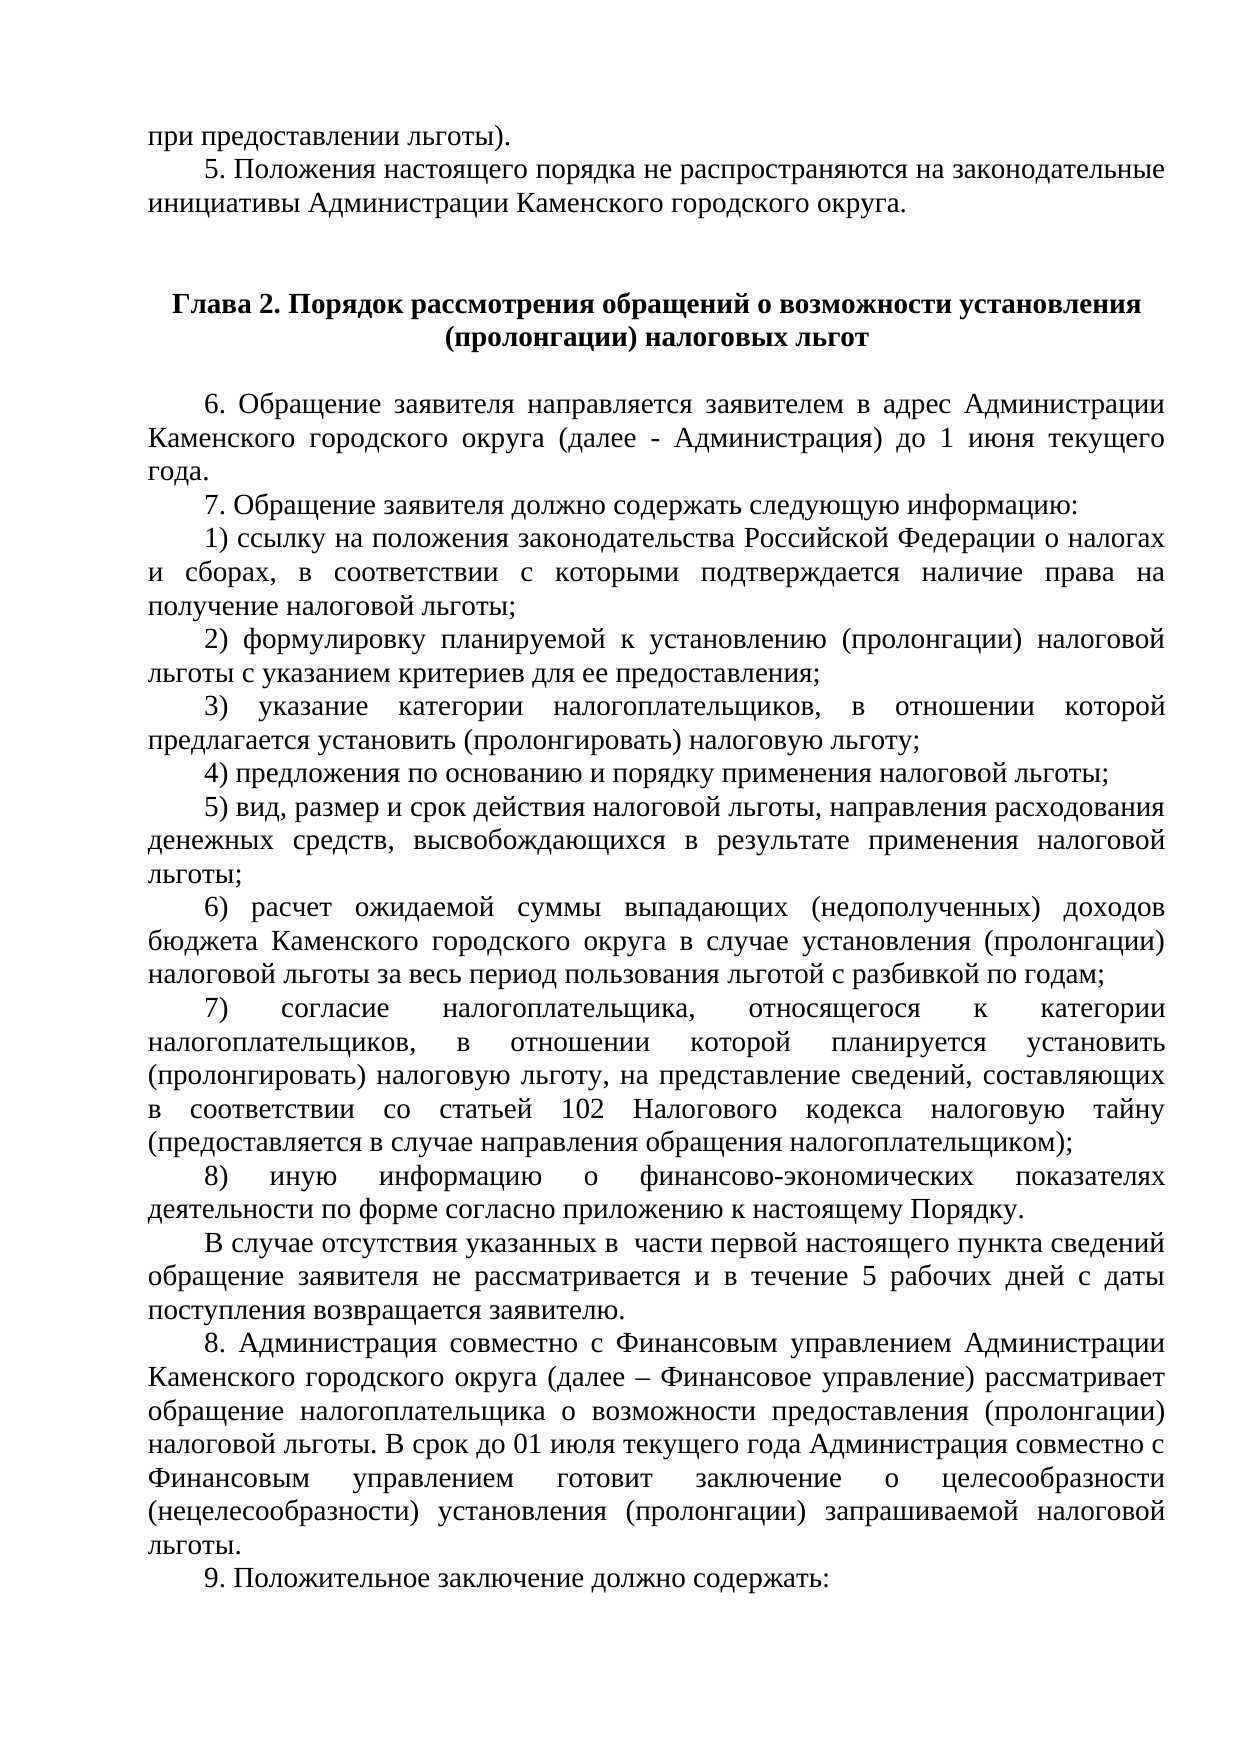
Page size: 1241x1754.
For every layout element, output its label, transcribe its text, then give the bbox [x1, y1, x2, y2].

text 9. Положительное заключение должно содержать: [148, 1560, 1166, 1594]
text 6) расчет ожидаемой суммы выпадающих (недополученных) доходов бюджета Каменского городского округа в случае установления (пролонгации) налоговой льготы за весь период пользования льготой с разбивкой по годам; [148, 889, 1166, 990]
text 5. Положения настоящего порядка не распространяются на законодательные инициативы Администрации Каменского городского округа. [148, 152, 1166, 219]
text 7. Обращение заявителя должно содержать следующую информацию: [148, 487, 1166, 521]
text 3) указание категории налогоплательщиков, в отношении которой предлагается установить (пролонгировать) налоговую льготу; [148, 688, 1166, 755]
text Глава 2. Порядок рассмотрения обращений о возможности установления (пролонгации) налоговых льгот [148, 286, 1166, 353]
text 5) вид, размер и срок действия налоговой льготы, направления расходования денежных средств, высвобождающихся в результате применения налоговой льготы; [148, 789, 1166, 889]
text 2) формулировку планируемой к установлению (пролонгации) налоговой льготы с указанием критериев для ее предоставления; [148, 621, 1166, 688]
text 8. Администрация совместно с Финансовым управлением Администрации Каменского городского округа (далее – Финансовое управление) рассматривает обращение налогоплательщика о возможности предоставления (пролонгации) налоговой льготы. В срок до 01 июля текущего года Администрация совместно с Финансовым управлением готовит заключение о целесообразности (нецелесообразности) установления (пролонгации) запрашиваемой налоговой льготы. [148, 1326, 1166, 1560]
text 7) согласие налогоплательщика, относящегося к категории налогоплательщиков, в отношении которой планируется установить (пролонгировать) налоговую льготу, на представление сведений, составляющих в соответствии со статьей 102 Налогового кодекса налоговую тайну (предоставляется в случае направления обращения налогоплательщиком); [148, 990, 1166, 1158]
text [148, 118, 1166, 152]
text 1) ссылку на положения законодательства Российской Федерации о налогах и сборах, в соответствии с которыми подтверждается наличие права на получение налоговой льготы; [148, 521, 1166, 621]
text 4) предложения по основанию и порядку применения налоговой льготы; [148, 755, 1166, 789]
text В случае отсутствия указанных в части первой настоящего пункта сведений обращение заявителя не рассматривается и в течение 5 рабочих дней с даты поступления возвращается заявителю. [148, 1225, 1166, 1326]
text 8) иную информацию о финансово-экономических показателях деятельности по форме согласно приложению к настоящему Порядку. [148, 1158, 1166, 1225]
text 6. Обращение заявителя направляется заявителем в адрес Администрации Каменского городского округа (далее - Администрация) до 1 июня текущего года. [148, 386, 1166, 487]
